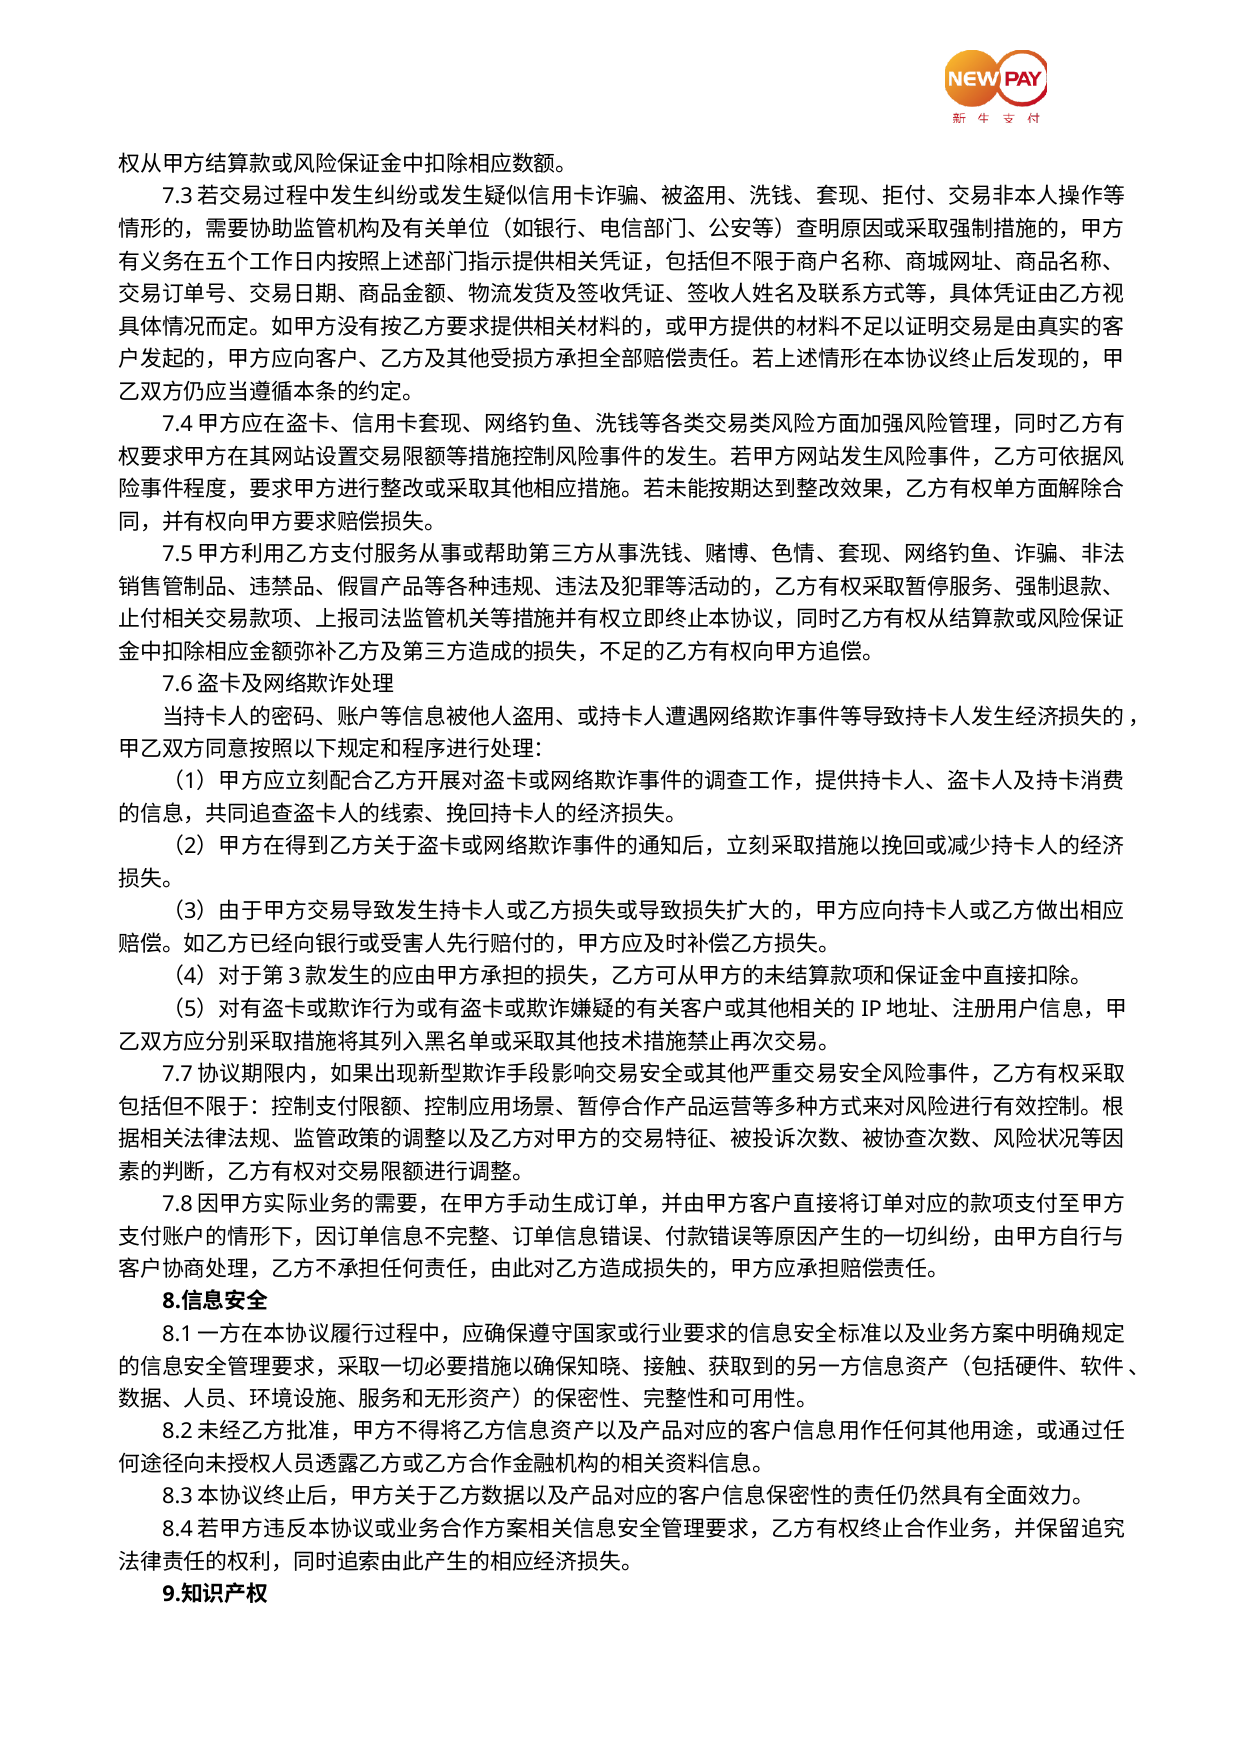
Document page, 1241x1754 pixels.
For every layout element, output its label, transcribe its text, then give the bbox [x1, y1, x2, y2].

text 8.3本协议终止后，甲方关于乙方数据以及产品对应的客户信息保密性的责任仍然具有全面效力。 [118, 1478, 1128, 1511]
text 7.8因甲方实际业务的需要，在甲方手动生成订单，并由甲方客户直接将订单对应的款项支付至甲方支付账户的情形下，因订单信息不完整、订单信息错误、付款错误等原因产生的一切纠纷，由甲方自行与客户协商处理，乙方不承担任何责任，由此对乙方造成损失的，甲方应承担赔偿责任。 [118, 1186, 1128, 1283]
text 8.2未经乙方批准，甲方不得将乙方信息资产以及产品对应的客户信息用作任何其他用途，或通过任何途径向未授权人员透露乙方或乙方合作金融机构的相关资料信息。 [118, 1413, 1128, 1478]
text 当持卡人的密码、账户等信息被他人盗用、或持卡人遭遇网络欺诈事件等导致持卡人发生经济损失的，甲乙双方同意按照以下规定和程序进行处理： [118, 698, 1128, 763]
picture [943, 50, 1047, 122]
text 8.4若甲方违反本协议或业务合作方案相关信息安全管理要求，乙方有权终止合作业务，并保留追究法律责任的权利，同时追索由此产生的相应经济损失。 [118, 1511, 1128, 1576]
text 7.5甲方利用乙方支付服务从事或帮助第三方从事洗钱、赌博、色情、套现、网络钓鱼、诈骗、非法销售管制品、违禁品、假冒产品等各种违规、违法及犯罪等活动的，乙方有权采取暂停服务、强制退款、止付相关交易款项、上报司法监管机关等措施并有权立即终止本协议，同时乙方有权从结算款或风险保证金中扣除相应金额弥补乙方及第三方造成的损失，不足的乙方有权向甲方追偿。 [118, 536, 1128, 666]
text （4）对于第3款发生的应由甲方承担的损失，乙方可从甲方的未结算款项和保证金中直接扣除。 [118, 958, 1128, 991]
text （2）甲方在得到乙方关于盗卡或网络欺诈事件的通知后，立刻采取措施以挽回或减少持卡人的经济损失。 [118, 828, 1128, 893]
text （1）甲方应立刻配合乙方开展对盗卡或网络欺诈事件的调查工作，提供持卡人、盗卡人及持卡消费的信息，共同追查盗卡人的线索、挽回持卡人的经济损失。 [118, 763, 1128, 828]
text 9.知识产权 [118, 1576, 1128, 1608]
text 7.6盗卡及网络欺诈处理 [118, 666, 1128, 698]
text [118, 146, 1128, 178]
text （3）由于甲方交易导致发生持卡人或乙方损失或导致损失扩大的，甲方应向持卡人或乙方做出相应赔偿。如乙方已经向银行或受害人先行赔付的，甲方应及时补偿乙方损失。 [118, 893, 1128, 958]
text 8.1一方在本协议履行过程中，应确保遵守国家或行业要求的信息安全标准以及业务方案中明确规定的信息安全管理要求，采取一切必要措施以确保知晓、接触、获取到的另一方信息资产（包括硬件、软件、数据、人员、环境设施、服务和无形资产）的保密性、完整性和可用性。 [118, 1316, 1128, 1413]
text （5）对有盗卡或欺诈行为或有盗卡或欺诈嫌疑的有关客户或其他相关的IP地址、注册用户信息，甲乙双方应分别采取措施将其列入黑名单或采取其他技术措施禁止再次交易。 [118, 991, 1128, 1056]
text 7.7协议期限内，如果出现新型欺诈手段影响交易安全或其他严重交易安全风险事件，乙方有权采取包括但不限于：控制支付限额、控制应用场景、暂停合作产品运营等多种方式来对风险进行有效控制。根据相关法律法规、监管政策的调整以及乙方对甲方的交易特征、被投诉次数、被协查次数、风险状况等因素的判断，乙方有权对交易限额进行调整。 [118, 1056, 1128, 1186]
text 7.4甲方应在盗卡、信用卡套现、网络钓鱼、洗钱等各类交易类风险方面加强风险管理，同时乙方有权要求甲方在其网站设置交易限额等措施控制风险事件的发生。若甲方网站发生风险事件，乙方可依据风险事件程度，要求甲方进行整改或采取其他相应措施。若未能按期达到整改效果，乙方有权单方面解除合同，并有权向甲方要求赔偿损失。 [118, 406, 1128, 536]
text 8.信息安全 [118, 1283, 1128, 1316]
text 7.3若交易过程中发生纠纷或发生疑似信用卡诈骗、被盗用、洗钱、套现、拒付、交易非本人操作等情形的，需要协助监管机构及有关单位（如银行、电信部门、公安等）查明原因或采取强制措施的，甲方有义务在五个工作日内按照上述部门指示提供相关凭证，包括但不限于商户名称、商城网址、商品名称、交易订单号、交易日期、商品金额、物流发货及签收凭证、签收人姓名及联系方式等，具体凭证由乙方视具体情况而定。如甲方没有按乙方要求提供相关材料的，或甲方提供的材料不足以证明交易是由真实的客户发起的，甲方应向客户、乙方及其他受损方承担全部赔偿责任。若上述情形在本协议终止后发现的，甲乙双方仍应当遵循本条的约定。 [118, 178, 1128, 406]
